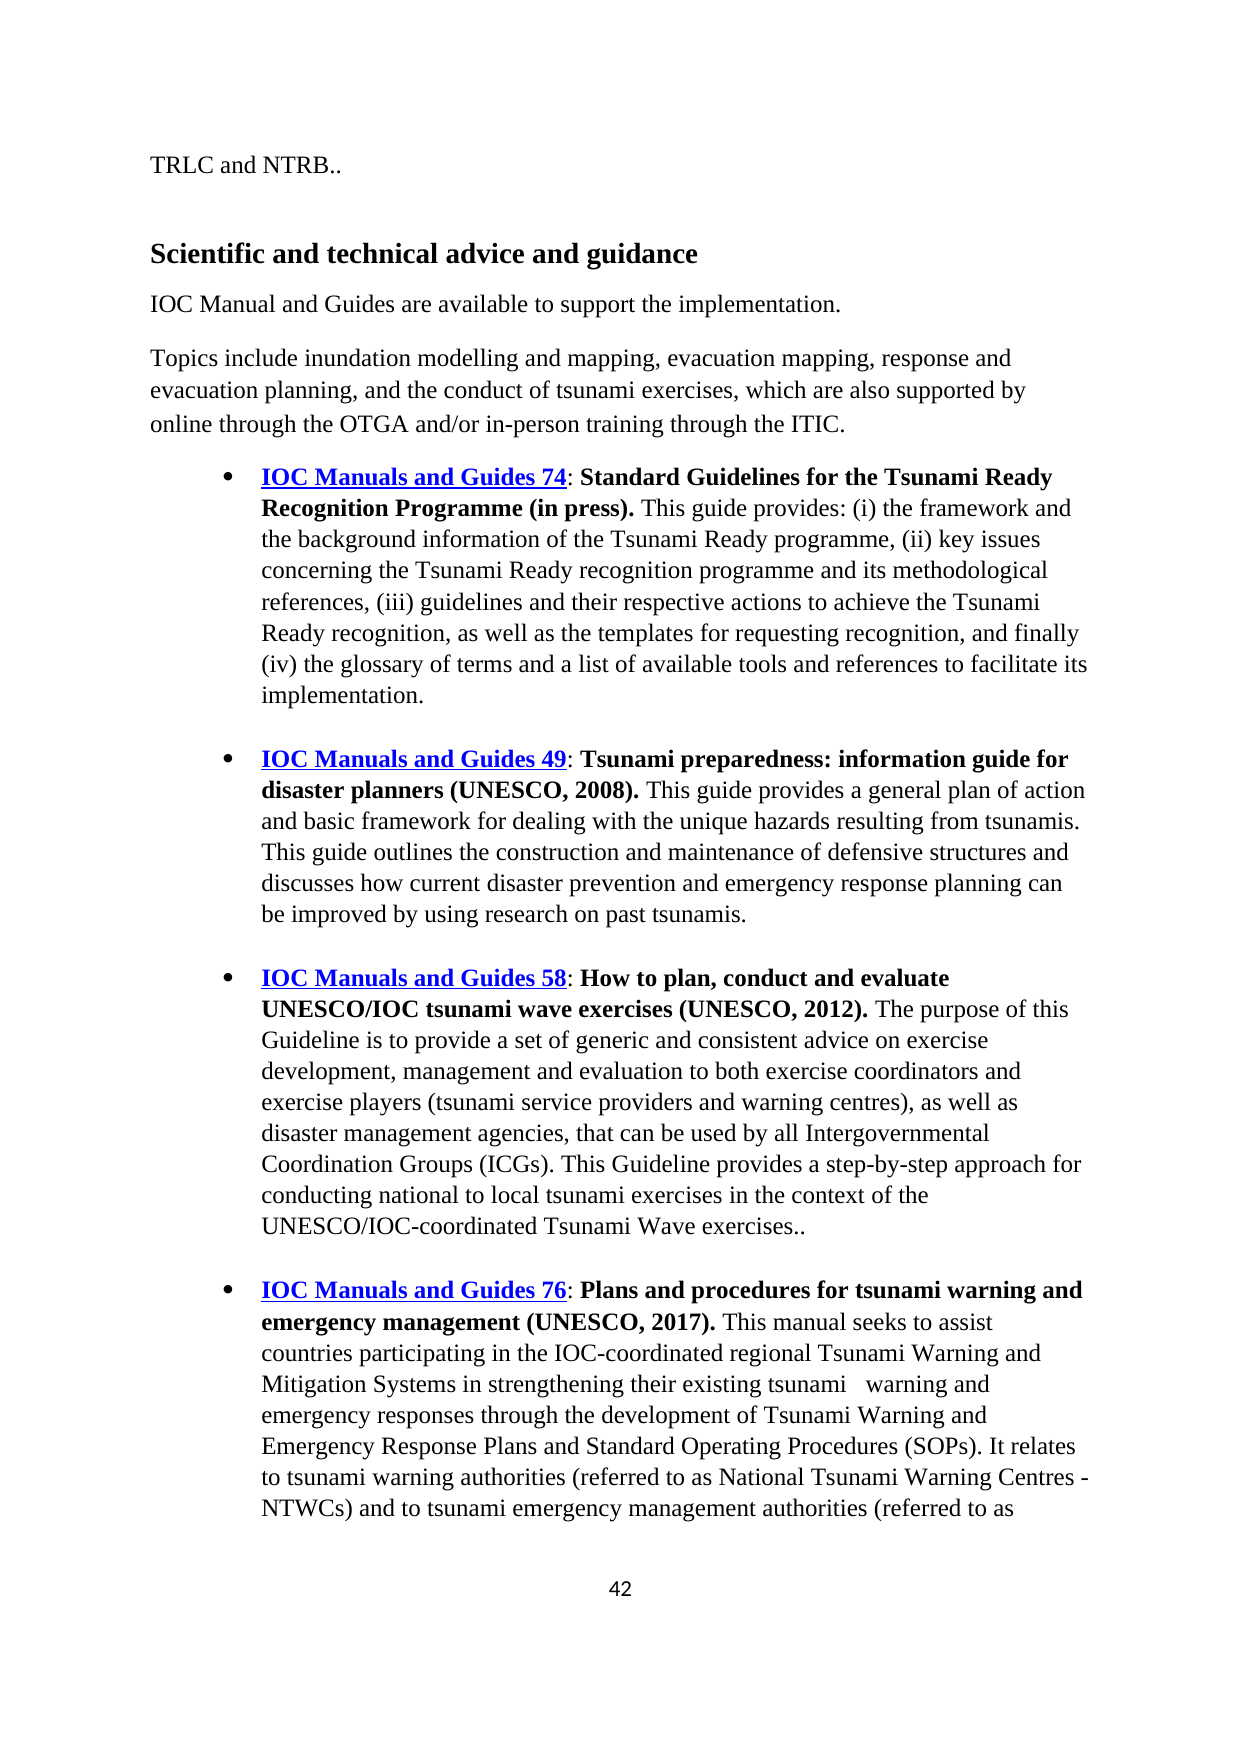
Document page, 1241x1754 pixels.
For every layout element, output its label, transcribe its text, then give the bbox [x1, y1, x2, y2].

text IOC Manual and Guides are available to support the implementation. [150, 289, 1090, 317]
list IOC Manuals and Guides 58: How to plan, conduct and evaluate UNESCO/IOC tsunami wave exercises (UNESCO, 2012). The purpose of this Guideline is to provide a set of generic and consistent advice on exercise development, management and evaluation to both exercise coordinators and exercise players (tsunami service providers and warning centres), as well as disaster management agencies, that can be used by all Intergovernmental Coordination Groups (ICGs). This Guideline provides a step-by-step approach for conducting national to local tsunami exercises in the context of the UNESCO/IOC-coordinated Tsunami Wave exercises.. [223, 963, 1090, 1240]
text Topics include inundation modelling and mapping, evacuation mapping, response and evacuation planning, and the conduct of tsunami exercises, which are also supported by online through the OTGA and/or in-person training through the ITIC. [150, 343, 1090, 437]
subtitle Scientific and technical advice and guidance [150, 236, 1090, 269]
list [223, 1276, 1090, 1522]
list IOC Manuals and Guides 49: Tsunami preparedness: information guide for disaster planners (UNESCO, 2008). This guide provides a general plan of action and basic framework for dealing with the unique hazards resulting from tsunamis. This guide outlines the construction and maintenance of defensive structures and discusses how current disaster prevention and emergency response planning can be improved by using research on past tsunamis. [223, 744, 1090, 928]
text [150, 150, 1090, 211]
list IOC Manuals and Guides 74: Standard Guidelines for the Tsunami Ready Recognition Programme (in press). This guide provides: (i) the framework and the background information of the Tsunami Ready programme, (ii) key issues concerning the Tsunami Ready recognition programme and its methodological references, (iii) guidelines and their respective actions to achieve the Tsunami Ready recognition, as well as the templates for requesting recognition, and finally (iv) the glossary of terms and a list of available tools and references to facilitate its implementation. [223, 462, 1090, 708]
